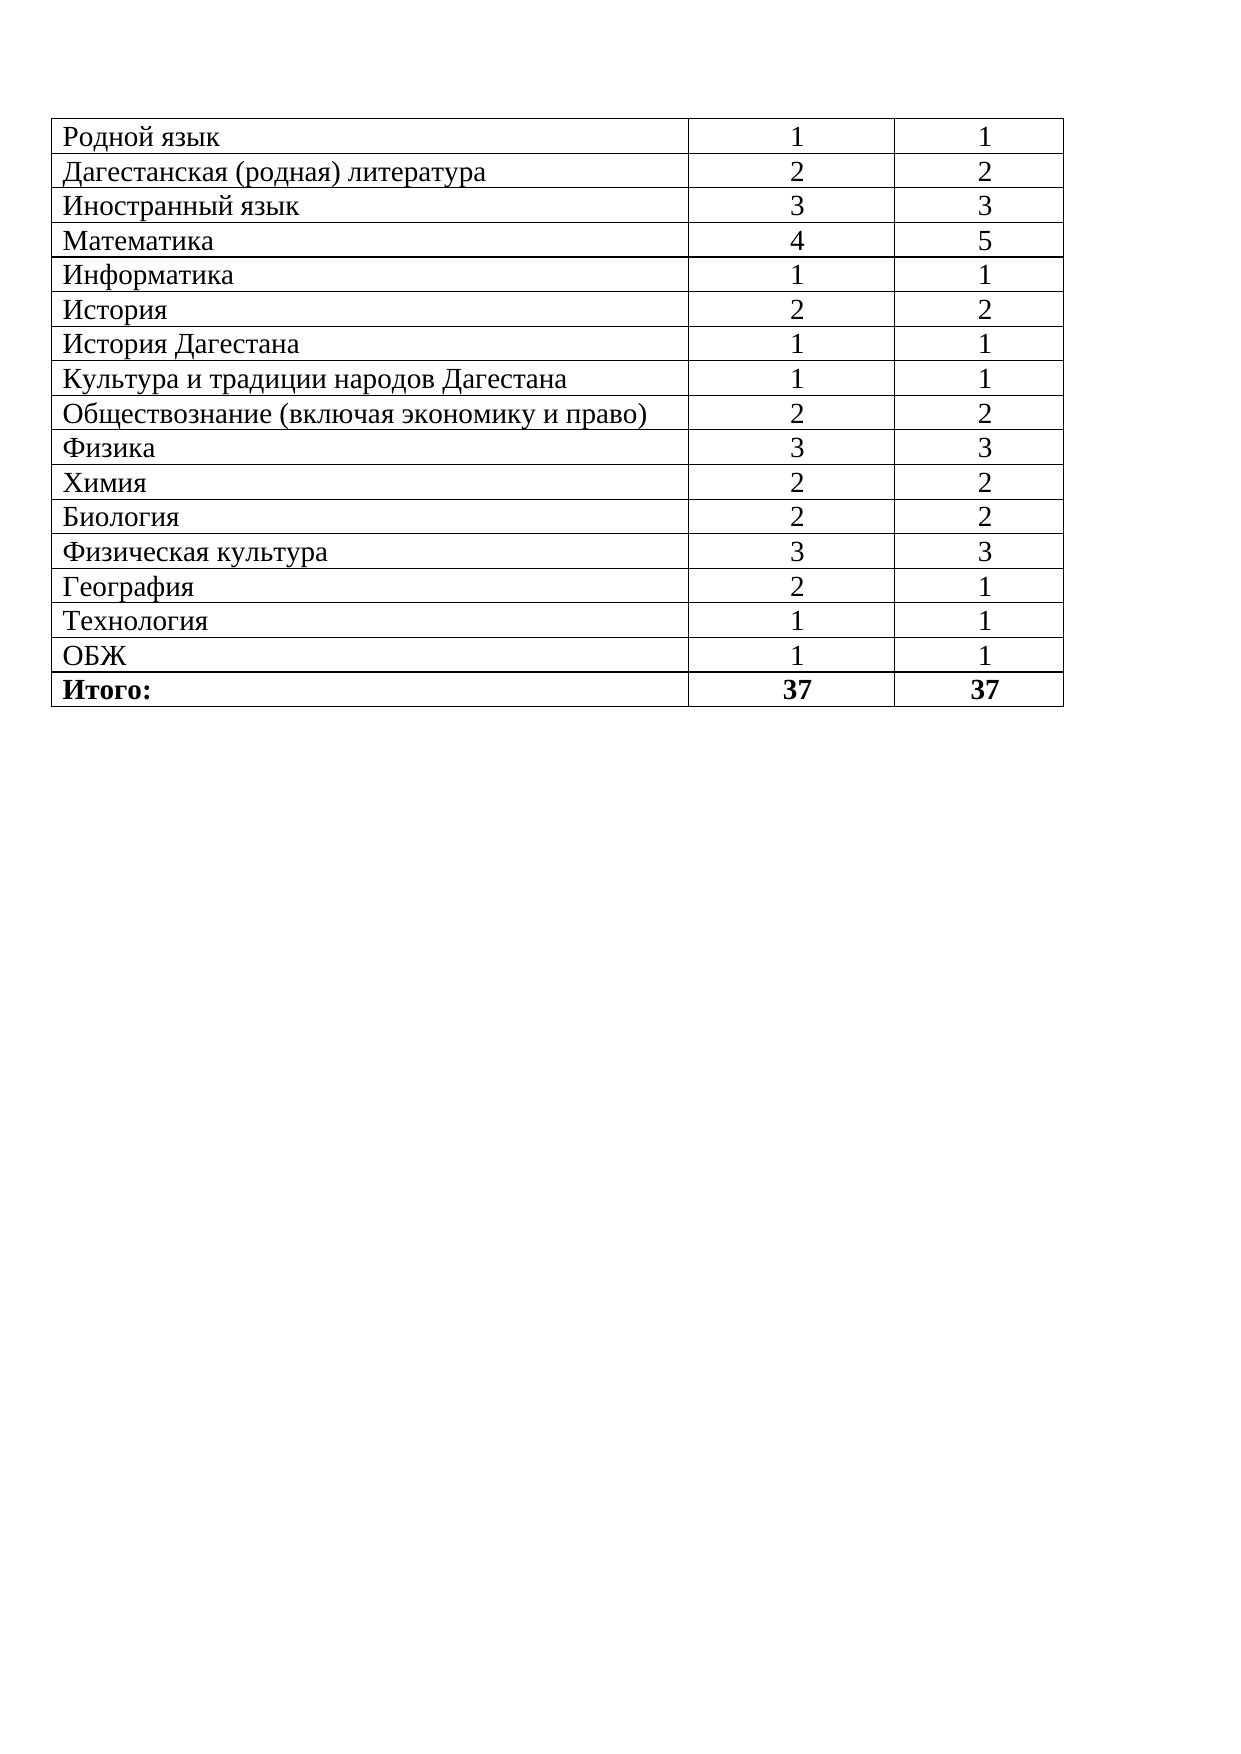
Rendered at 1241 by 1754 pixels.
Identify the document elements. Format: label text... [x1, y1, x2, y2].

table_cell 1 [895, 638, 1063, 671]
table_cell 2 [895, 500, 1063, 533]
table_cell 1 [895, 258, 1063, 291]
table_cell 1 [895, 327, 1063, 360]
table_cell 1 [895, 569, 1063, 602]
table_cell История [52, 292, 688, 326]
table_cell 5 [895, 223, 1063, 256]
table_cell 2 [689, 500, 894, 533]
table_cell 37 [689, 673, 894, 706]
table_cell 3 [895, 188, 1063, 222]
table_cell 2 [689, 154, 894, 187]
table_cell Культура и традиции народов Дагестана [52, 361, 688, 395]
table_cell Физика [52, 430, 688, 464]
table_cell 1 [689, 603, 894, 637]
table_cell 2 [689, 465, 894, 498]
table_cell ОБЖ [52, 638, 688, 671]
table_cell 1 [689, 361, 894, 395]
table_cell 3 [689, 188, 894, 222]
table_cell 1 [895, 603, 1063, 637]
table_cell 2 [689, 569, 894, 602]
table_cell Биология [52, 500, 688, 533]
table_cell 2 [895, 292, 1063, 326]
table_cell 2 [895, 154, 1063, 187]
table_cell 1 [689, 638, 894, 671]
table_cell Итого: [52, 673, 688, 706]
table_cell Родной язык [52, 119, 688, 153]
table_cell Дагестанская (родная) литература [52, 154, 688, 187]
table_cell 2 [895, 465, 1063, 498]
table_cell Технология [52, 603, 688, 637]
table_cell 2 [689, 396, 894, 429]
table_cell 1 [895, 119, 1063, 153]
table_cell География [52, 569, 688, 602]
table_cell Обществознание (включая экономику и право) [52, 396, 688, 429]
table_cell 3 [895, 430, 1063, 464]
table_cell 37 [895, 673, 1063, 706]
table_cell 2 [895, 396, 1063, 429]
table_cell 3 [689, 534, 894, 568]
table_cell Информатика [52, 258, 688, 291]
table_cell Химия [52, 465, 688, 498]
table_cell 3 [689, 430, 894, 464]
table_cell 1 [689, 119, 894, 153]
table_cell 3 [895, 534, 1063, 568]
table_cell 1 [689, 258, 894, 291]
table_cell Иностранный язык [52, 188, 688, 222]
table_cell Физическая культура [52, 534, 688, 568]
table_cell 4 [689, 223, 894, 256]
table_cell 1 [895, 361, 1063, 395]
table_cell 2 [689, 292, 894, 326]
table_cell Математика [52, 223, 688, 256]
table_cell 1 [689, 327, 894, 360]
table_cell История Дагестана [52, 327, 688, 360]
